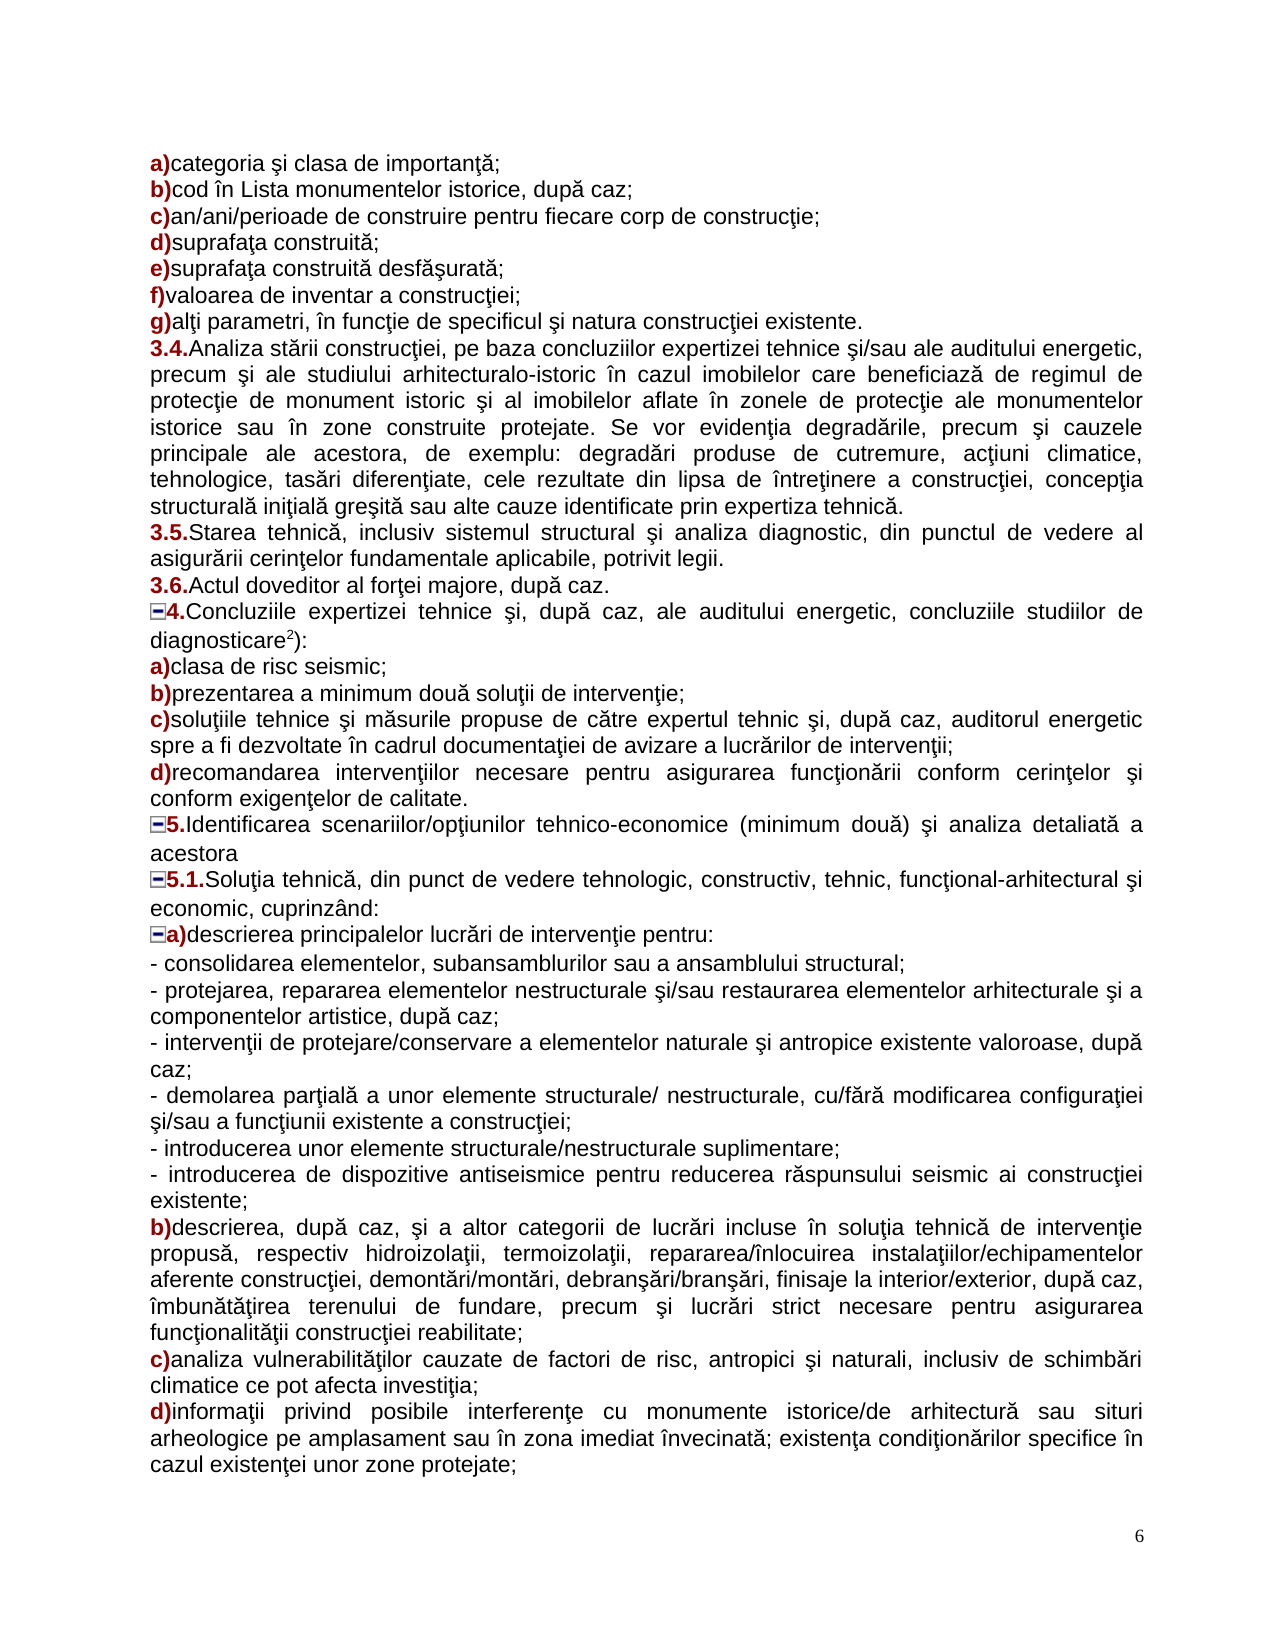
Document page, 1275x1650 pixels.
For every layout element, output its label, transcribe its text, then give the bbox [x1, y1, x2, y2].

text f)valoarea de inventar a construcţiei; [150, 282, 1144, 308]
text - protejarea, repararea elementelor nestructurale şi/sau restaurarea elementelor arhitecturale şi a componentelor artistice, după caz; [150, 977, 1144, 1029]
text - intervenţii de protejare/conservare a elementelor naturale şi antropice existente valoroase, după caz; [150, 1029, 1144, 1082]
text 3.4.Analiza stării construcţiei, pe baza concluziilor expertizei tehnice şi/sau ale auditului energetic, precum şi ale studiului arhitecturalo-istoric în cazul imobilelor care beneficiază de regimul de protecţie de monument istoric şi al imobilelor aflate în zonele de protecţie ale monumentelor istorice sau în zone construite protejate. Se vor evidenţia degradările, precum şi cauzele principale ale acestora, de exemplu: degradări produse de cutremure, acţiuni climatice, tehnologice, tasări diferenţiate, cele rezultate din lipsa de întreţinere a construcţiei, concepţia structurală iniţială greşită sau alte cauze identificate prin expertiza tehnică. [150, 334, 1144, 519]
text - demolarea parţială a unor elemente structurale/ nestructurale, cu/fără modificarea configuraţiei şi/sau a funcţiunii existente a construcţiei; [150, 1082, 1144, 1135]
text c)analiza vulnerabilităţilor cauzate de factori de risc, antropici şi naturali, inclusiv de schimbări climatice ce pot afecta investiţia; [150, 1346, 1144, 1398]
text - introducerea de dispozitive antiseismice pentru reducerea răspunsului seismic ai construcţiei existente; [150, 1161, 1144, 1214]
picture [150, 926, 167, 943]
text b)prezentarea a minimum două soluţii de intervenţie; [150, 679, 1144, 706]
picture [150, 871, 167, 888]
text a)clasa de risc seismic; [150, 653, 1144, 679]
text g)alţi parametri, în funcţie de specificul şi natura construcţiei existente. [150, 308, 1144, 334]
text 3.6.Actul doveditor al forţei majore, după caz. [150, 572, 1144, 598]
text 5.Identificarea scenariilor/opţiunilor tehnico-economice (minimum două) şi analiza detaliată a acestora [150, 811, 1144, 866]
text - introducerea unor elemente structurale/nestructurale suplimentare; [150, 1135, 1144, 1161]
picture [150, 816, 167, 833]
text c)an/ani/perioade de construire pentru fiecare corp de construcţie; [150, 203, 1144, 229]
text - consolidarea elementelor, subansamblurilor sau a ansamblului structural; [150, 950, 1144, 977]
picture [150, 603, 167, 620]
text b)cod în Lista monumentelor istorice, după caz; [150, 176, 1144, 203]
text b)descrierea, după caz, şi a altor categorii de lucrări incluse în soluţia tehnică de intervenţie propusă, respectiv hidroizolaţii, termoizolaţii, repararea/înlocuirea instalaţiilor/echipamentelor aferente construcţiei, demontări/montări, debranşări/branşări, finisaje la interior/exterior, după caz, îmbunătăţirea terenului de fundare, precum şi lucrări strict necesare pentru asigurarea funcţionalităţii construcţiei reabilitate; [150, 1214, 1144, 1346]
text 3.5.Starea tehnică, inclusiv sistemul structural şi analiza diagnostic, din punctul de vedere al asigurării cerinţelor fundamentale aplicabile, potrivit legii. [150, 519, 1144, 572]
text d)informaţii privind posibile interferenţe cu monumente istorice/de arhitectură sau situri arheologice pe amplasament sau în zona imediat învecinată; existenţa condiţionărilor specifice în cazul existenţei unor zone protejate; [150, 1398, 1144, 1477]
text a)categoria şi clasa de importanţă; [150, 150, 1144, 176]
text d)recomandarea intervenţiilor necesare pentru asigurarea funcţionării conform cerinţelor şi conform exigenţelor de calitate. [150, 758, 1144, 811]
text 4.Concluziile expertizei tehnice şi, după caz, ale auditului energetic, concluziile studiilor de diagnosticare2): [150, 598, 1144, 653]
text d)suprafaţa construită; [150, 229, 1144, 255]
text c)soluţiile tehnice şi măsurile propuse de către expertul tehnic şi, după caz, auditorul energetic spre a fi dezvoltate în cadrul documentaţiei de avizare a lucrărilor de intervenţii; [150, 706, 1144, 758]
text 5.1.Soluţia tehnică, din punct de vedere tehnologic, constructiv, tehnic, funcţional-arhitectural şi economic, cuprinzând: [150, 866, 1144, 921]
text a)descrierea principalelor lucrări de intervenţie pentru: [150, 921, 1144, 950]
text e)suprafaţa construită desfăşurată; [150, 255, 1144, 282]
